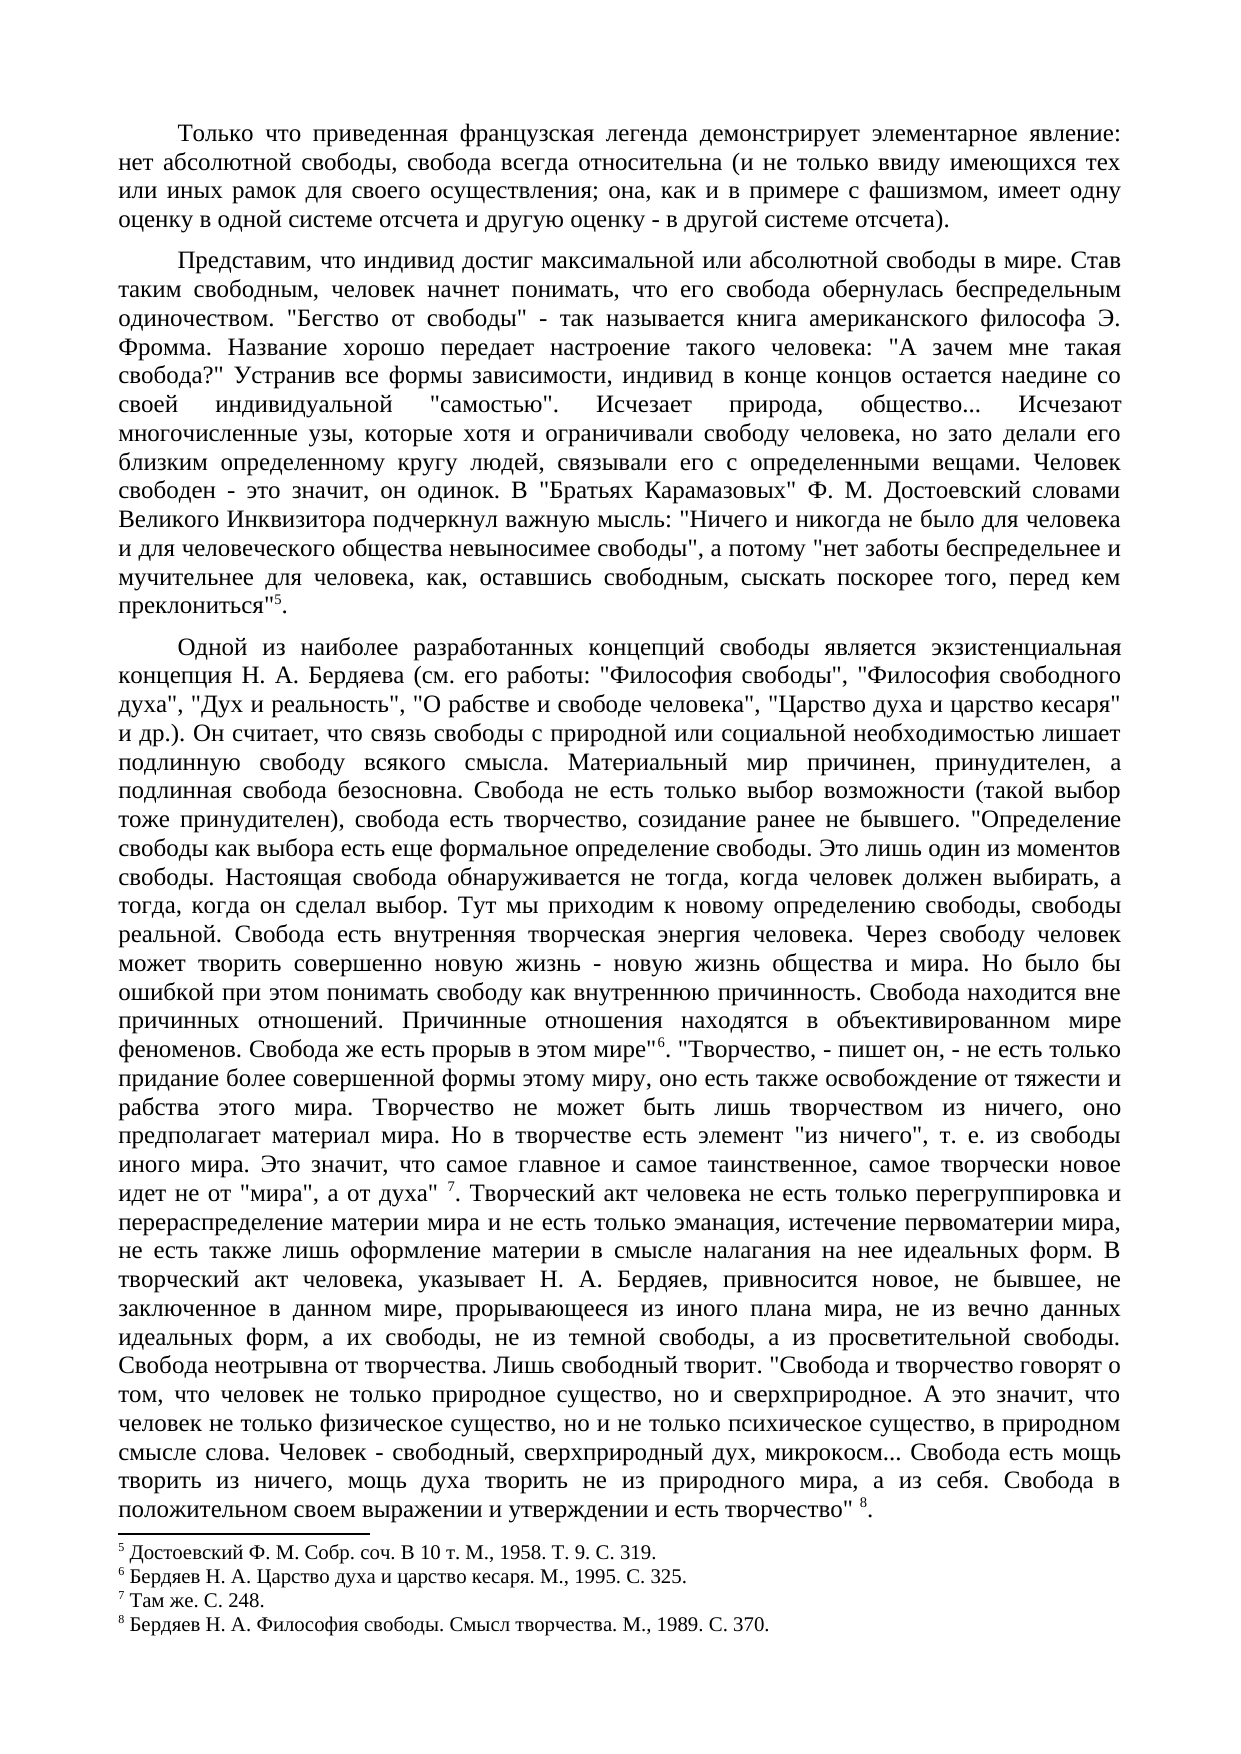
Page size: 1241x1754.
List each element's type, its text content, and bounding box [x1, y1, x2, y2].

text Представим, что индивид достиг максимальной или абсолютной свободы в мире. Став таким свободным, человек начнет понимать, что его свобода обернулась беспредельным одиночеством. "Бегство от свободы" - так называется книга американского философа Э. Фромма. Название хорошо передает настроение такого человека: "А зачем мне такая свобода?" Устранив все формы зависимости, индивид в конце концов остается наедине со своей индивидуальной "самостью". Исчезает природа, общество... Исчезают многочисленные узы, которые хотя и ограничивали свободу человека, но зато делали его близким определенному кругу людей, связывали его с определенными вещами. Человек свободен - это значит, он одинок. В "Братьях Карамазовых" Ф. М. Достоевский словами Великого Инквизитора подчеркнул важную мысль: "Ничего и никогда не было для человека и для человеческого общества невыносимее свободы", а потому "нет заботы беспредельнее и мучительнее для человека, как, оставшись свободным, сыскать поскорее того, перед кем преклониться". [118, 246, 1122, 619]
text Только что приведенная французская легенда демонстрирует элементарное явление: нет абсолютной свободы, свобода всегда относительна (и не только ввиду имеющихся тех или иных рамок для своего осуществления; она, как и в примере с фашизмом, имеет одну оценку в одной системе отсчета и другую оценку - в другой системе отсчета). [118, 118, 1122, 233]
text Одной из наиболее разработанных концепций свободы является экзистенциальная концепция Н. А. Бердяева (см. его работы: "Философия свободы", "Философия свободного духа", "Дух и реальность", "О рабстве и свободе человека", "Царство духа и царство кесаря" и др.). Он считает, что связь свободы с природной или социальной необходимостью лишает подлинную свободу всякого смысла. Материальный мир причинен, принудителен, а подлинная свобода безосновна. Свобода не есть только выбор возможности (такой выбор тоже принудителен), свобода есть творчество, созидание ранее не бывшего. "Определение свободы как выбора есть еще формальное определение свободы. Это лишь один из моментов свободы. Настоящая свобода обнаруживается не тогда, когда человек должен выбирать, а тогда, когда он сделал выбор. Тут мы приходим к новому определению свободы, свободы реальной. Свобода есть внутренняя творческая энергия человека. Через свободу человек может творить совершенно новую жизнь - новую жизнь общества и мира. Но было бы ошибкой при этом понимать свободу как внутреннюю причинность. Свобода находится вне причинных отношений. Причинные отношения находятся в объективированном мире феноменов. Свобода же есть прорыв в этом мире". "Творчество, - пишет он, - не есть только придание более совершенной формы этому миру, оно есть также освобождение от тяжести и рабства этого мира. Творчество не может быть лишь творчеством из ничего, оно предполагает материал мира. Но в творчестве есть элемент "из ничего", т. е. из свободы иного мира. Это значит, что самое главное и самое таинственное, самое творчески новое идет не от "мира", а от духа" . Творческий акт человека не есть только перегруппировка и перераспределение материи мира и не есть только эманация, истечение первоматерии мира, не есть также лишь оформление материи в смысле налагания на нее идеальных форм. В творческий акт человека, указывает Н. А. Бердяев, привносится новое, не бывшее, не заключенное в данном мире, прорывающееся из иного плана мира, не из вечно данных идеальных форм, а их свободы, не из темной свободы, а из просветительной свободы. Свобода неотрывна от творчества. Лишь свободный творит. "Свобода и творчество говорят о том, что человек не только природное существо, но и сверхприродное. А это значит, что человек не только физическое существо, но и не только психическое существо, в природном смысле слова. Человек - свободный, сверхприродный дух, микрокосм... Свобода есть мощь творить из ничего, мощь духа творить не из природного мира, а из себя. Свобода в положительном своем выражении и утверждении и есть творчество" . [118, 632, 1122, 1523]
